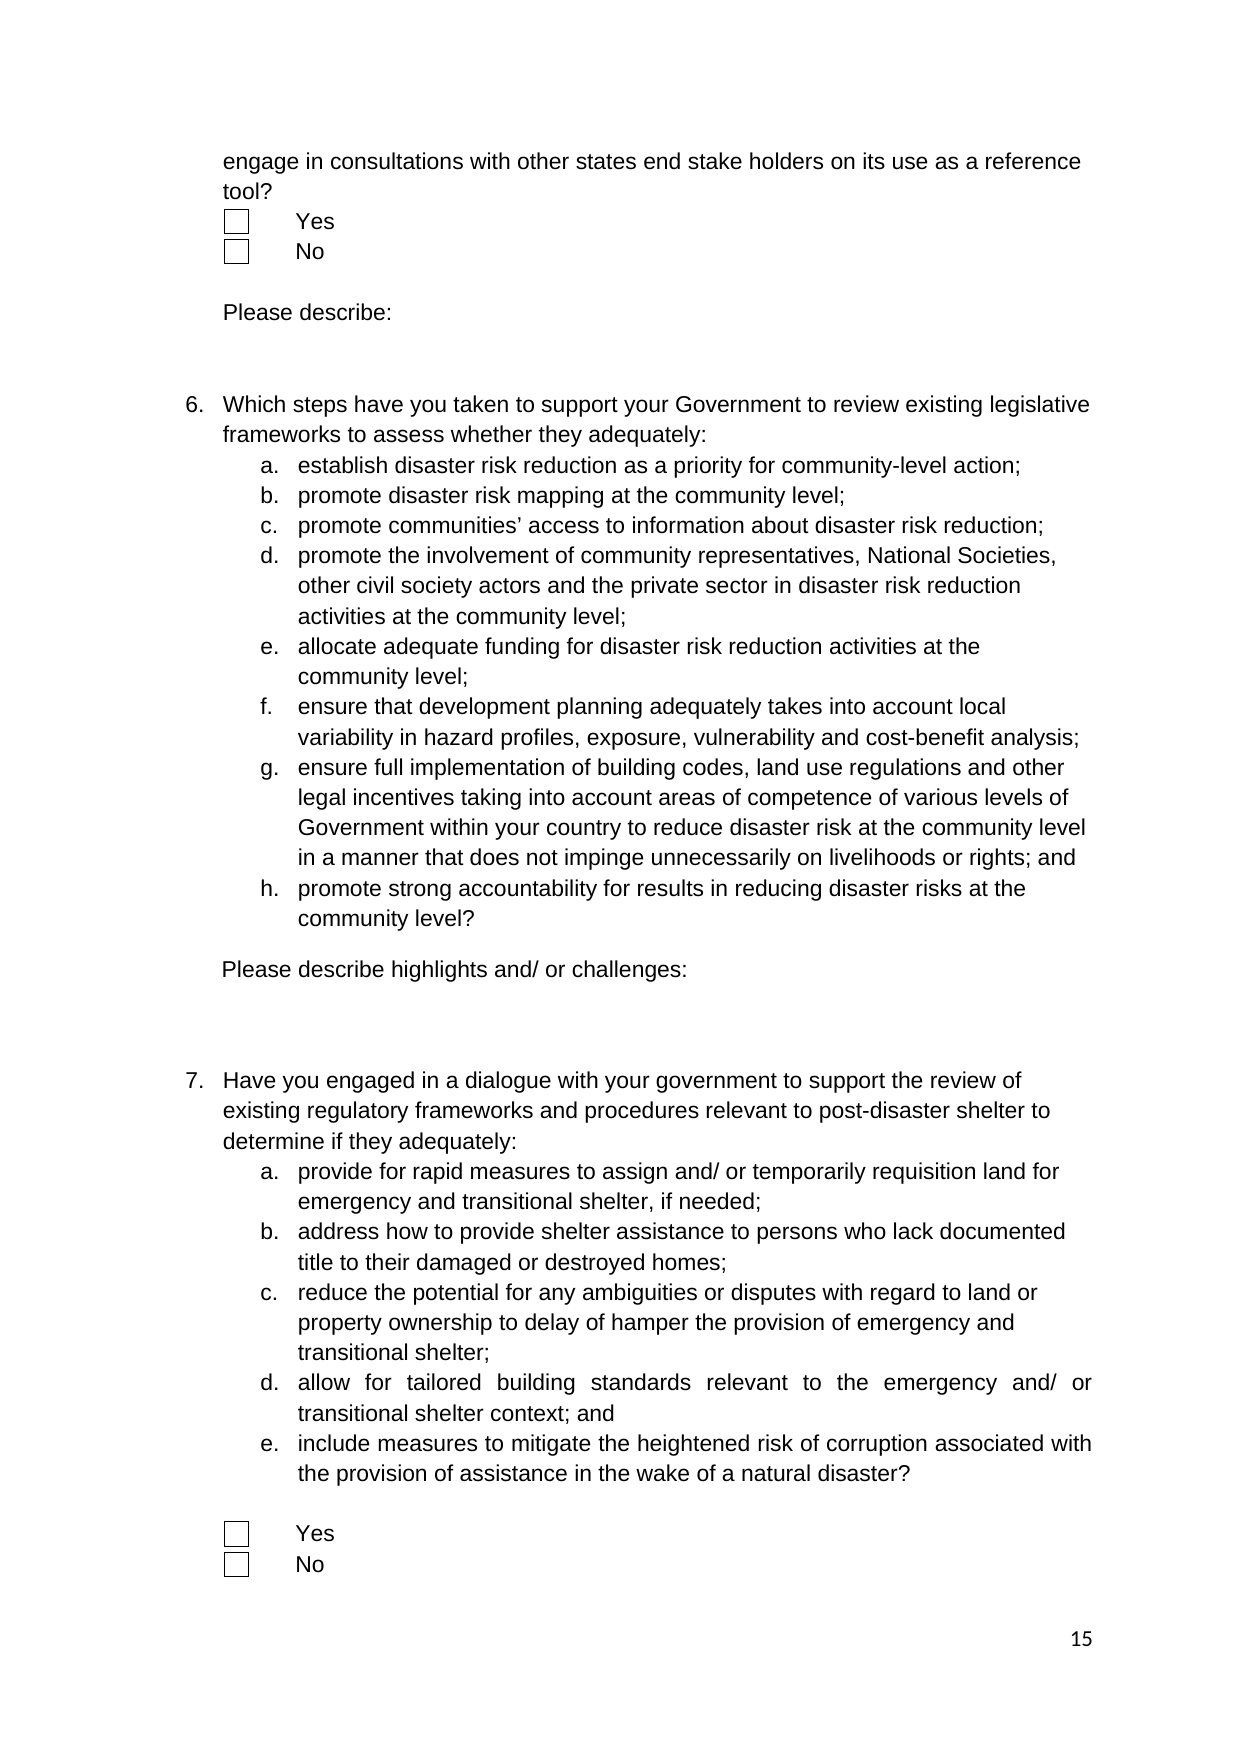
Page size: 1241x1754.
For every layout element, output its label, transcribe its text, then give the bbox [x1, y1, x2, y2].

list address how to provide shelter assistance to persons who lack documented title to their damaged or destroyed homes; [260, 1218, 1093, 1275]
list promote strong accountability for results in reducing disaster risks at the community level? [260, 874, 1093, 931]
list Yes [223, 1520, 1093, 1547]
list allow for tailored building standards relevant to the emergency and/ or transitional shelter context; and [260, 1369, 1093, 1426]
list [185, 148, 1093, 204]
list ensure full implementation of building codes, land use regulations and other legal incentives taking into account areas of competence of various levels of Government within your country to reduce disaster risk at the community level in a manner that does not impinge unnecessarily on livelihoods or rights; and [260, 754, 1093, 871]
list Which steps have you taken to support your Government to review existing legislative frameworks to assess whether they adequately: [185, 391, 1093, 448]
list promote disaster risk mapping at the community level; [260, 482, 1093, 508]
list provide for rapid measures to assign and/ or temporarily requisition land for emergency and transitional shelter, if needed; [260, 1158, 1093, 1214]
list Yes [223, 208, 1093, 234]
list No [223, 1551, 1093, 1577]
list No [223, 238, 1093, 264]
text Please describe highlights and/ or challenges: [148, 956, 1093, 982]
list Please describe: [223, 299, 1093, 325]
list reduce the potential for any ambiguities or disputes with regard to land or property ownership to delay of hamper the provision of emergency and transitional shelter; [260, 1279, 1093, 1366]
list allocate adequate funding for disaster risk reduction activities at the community level; [260, 633, 1093, 689]
list promote communities’ access to information about disaster risk reduction; [260, 512, 1093, 538]
list include measures to mitigate the heightened risk of corruption associated with the provision of assistance in the wake of a natural disaster? [260, 1430, 1093, 1486]
list promote the involvement of community representatives, National Societies, other civil society actors and the private sector in disaster risk reduction activities at the community level; [260, 542, 1093, 629]
list ensure that development planning adequately takes into account local variability in hazard profiles, exposure, vulnerability and cost-benefit analysis; [260, 693, 1093, 750]
list establish disaster risk reduction as a priority for community-level action; [260, 452, 1093, 478]
list Have you engaged in a dialogue with your government to support the review of existing regulatory frameworks and procedures relevant to post-disaster shelter to determine if they adequately: [185, 1067, 1093, 1154]
